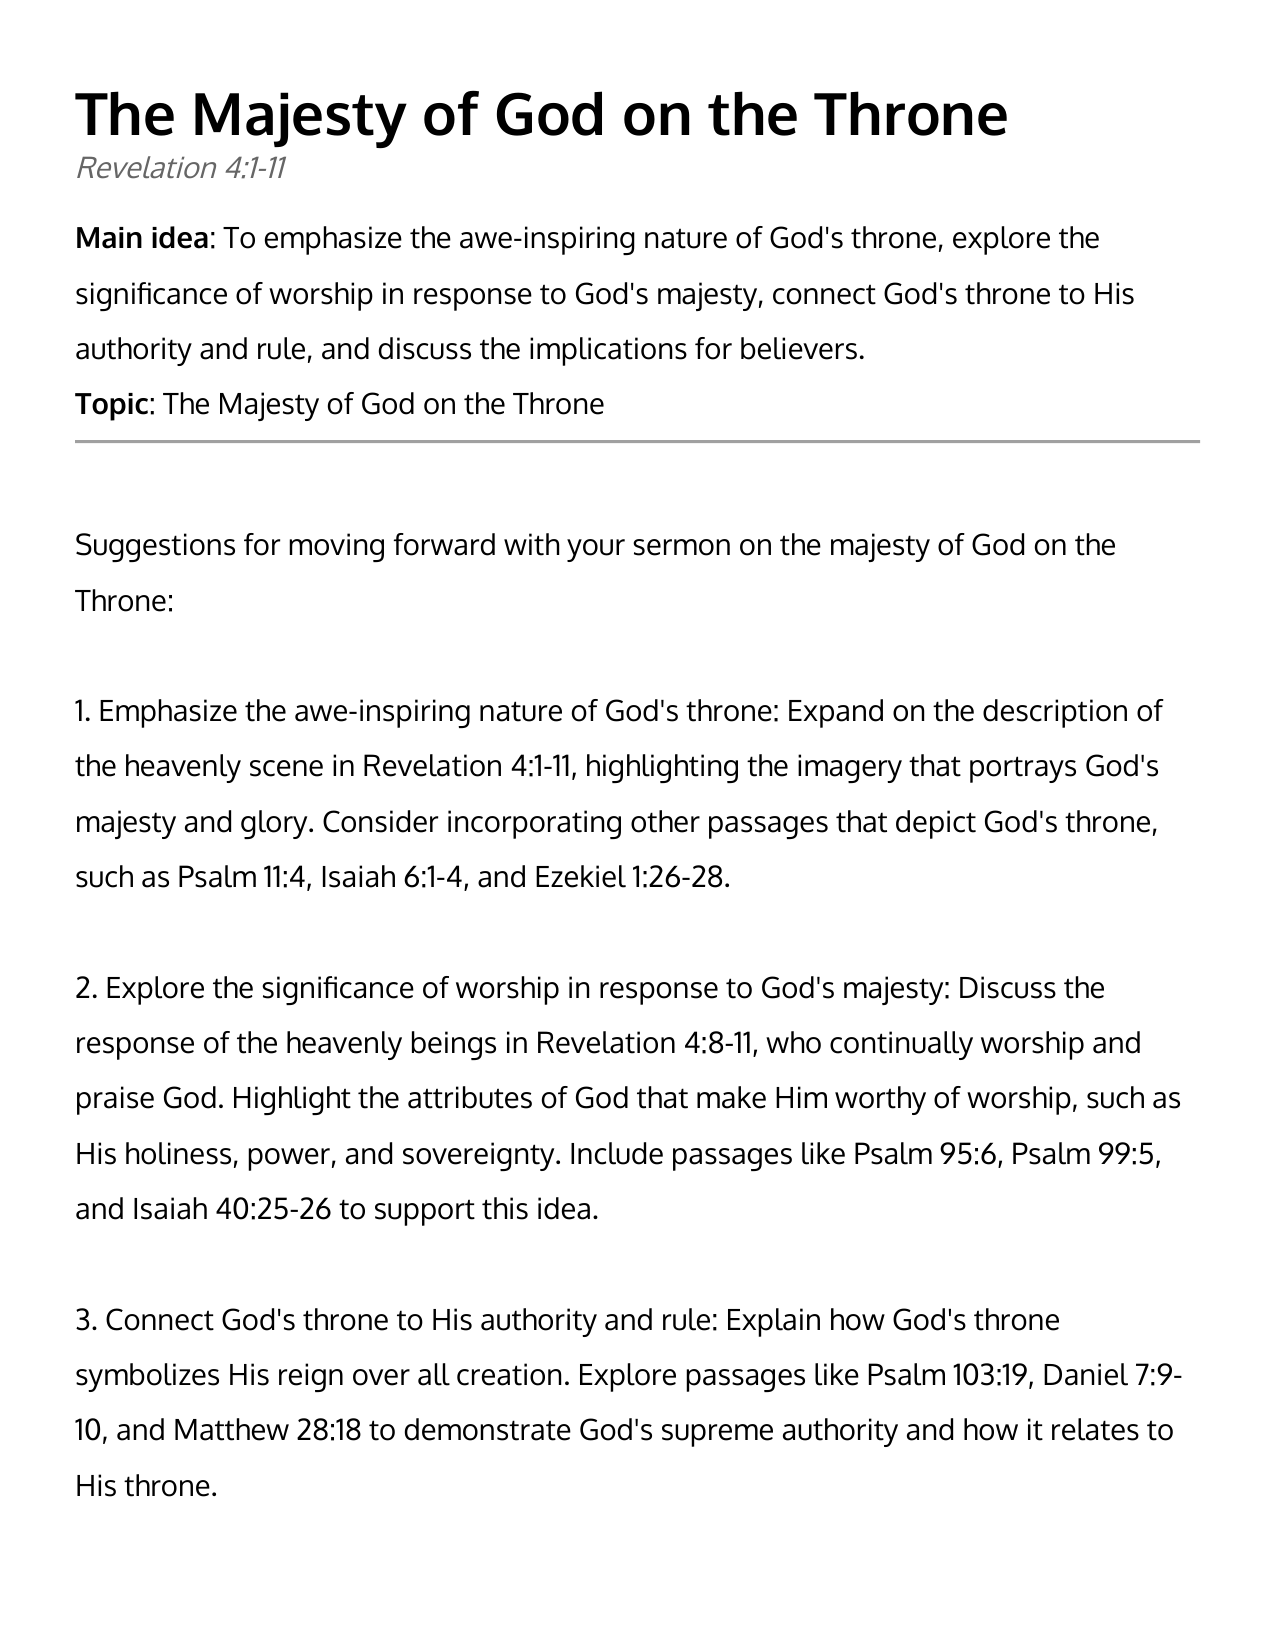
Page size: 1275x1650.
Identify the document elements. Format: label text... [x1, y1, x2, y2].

title The Majesty of God on the Throne [75, 75, 1200, 149]
subtitle Revelation 4:1-11 [75, 149, 1200, 186]
text Suggestions for moving forward with your sermon on the majesty of God on the Throne: [75, 526, 1200, 618]
text 2. Explore the significance of worship in response to God's majesty: Discuss the response of the heavenly beings in Revelation 4:8-11, who continually worship and praise God. Highlight the attributes of God that make Him worthy of worship, such as His holiness, power, and sovereignty. Include passages like Psalm 95:6, Psalm 99:5, and Isaiah 40:25-26 to support this idea. [75, 968, 1200, 1226]
text 3. Connect God's throne to His authority and rule: Explain how God's throne symbolizes His reign over all creation. Explore passages like Psalm 103:19, Daniel 7:9-10, and Matthew 28:18 to demonstrate God's supreme authority and how it relates to His throne. [75, 1300, 1200, 1503]
text 1. Emphasize the awe-inspiring nature of God's throne: Expand on the description of the heavenly scene in Revelation 4:1-11, highlighting the imagery that portrays God's majesty and glory. Consider incorporating other passages that depict God's throne, such as Psalm 11:4, Isaiah 6:1-4, and Ezekiel 1:26-28. [75, 692, 1200, 894]
text Topic: The Majesty of God on the Throne [75, 385, 1200, 422]
text Main idea: To emphasize the awe-inspiring nature of God's throne, explore the significance of worship in response to God's majesty, connect God's throne to His authority and rule, and discuss the implications for believers. [75, 219, 1200, 366]
